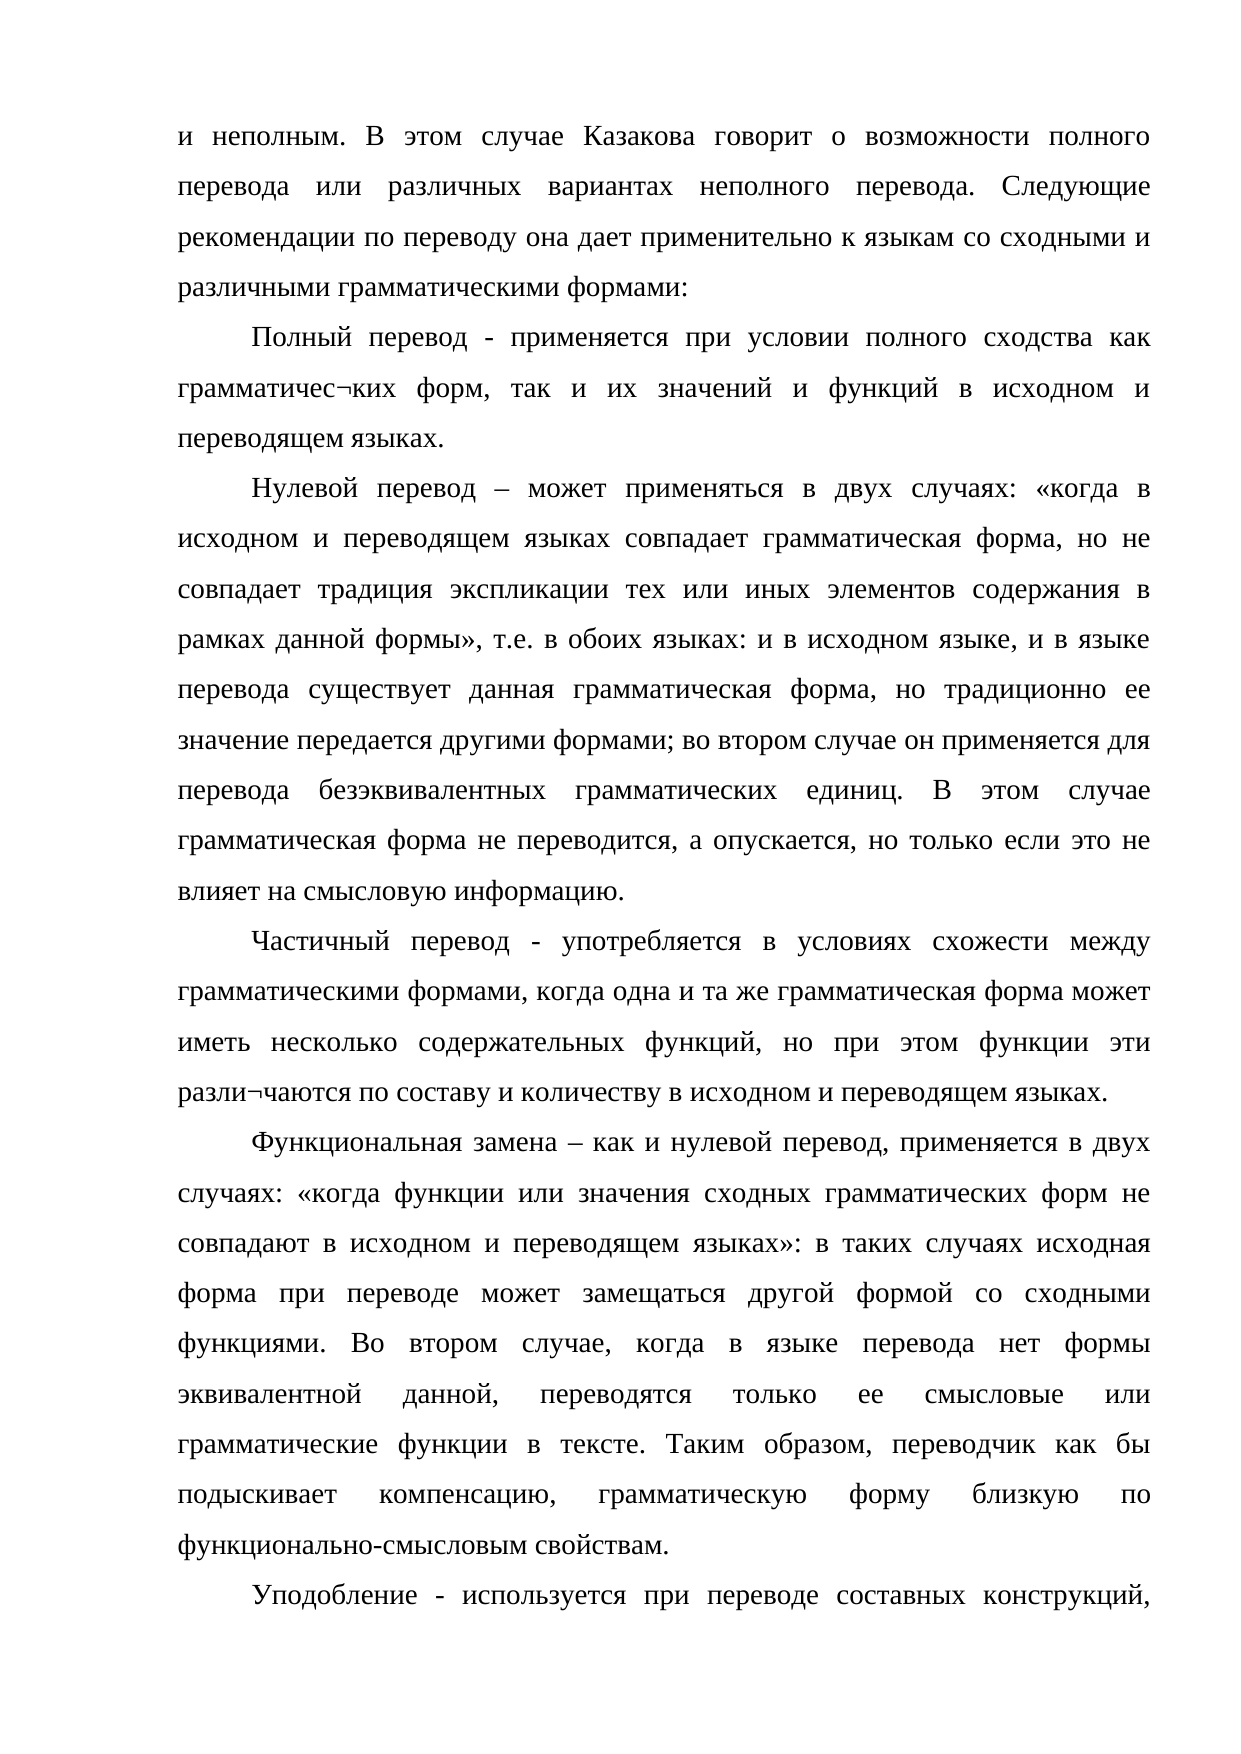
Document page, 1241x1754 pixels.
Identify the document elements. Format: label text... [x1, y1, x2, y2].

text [177, 1577, 1152, 1611]
text Нулевой перевод – может применяться в двух случаях: «когда в исходном и переводящем языках совпадает грамматическая форма, но не совпадает традиция экспликации тех или иных элементов содержания в рамках данной формы», т.е. в обоих языках: и в исходном языке, и в языке перевода существует данная грамматическая форма, но традиционно ее значение передается другими формами; во втором случае он применяется для перевода безэквивалентных грамматических единиц. В этом случае грамматическая форма не переводится, а опускается, но только если это не влияет на смысловую информацию. [177, 470, 1152, 906]
text Частичный перевод - употребляется в условиях схожести между грамматическими формами, когда одна и та же грамматическая форма может иметь несколько содержательных функций, но при этом функции эти разли¬чаются по составу и количеству в исходном и переводящем языках. [177, 923, 1152, 1108]
text Функциональная замена – как и нулевой перевод, применяется в двух случаях: «когда функции или значения сходных грамматических форм не совпадают в исходном и переводящем языках»: в таких случаях исходная форма при переводе может замещаться другой формой со сходными функциями. Во втором случае, когда в языке перевода нет формы эквивалентной данной, переводятся только ее смысловые или грамматические функции в тексте. Таким образом, переводчик как бы подыскивает компенсацию, грамматическую форму близкую по функционально-смысловым свойствам. [177, 1124, 1152, 1560]
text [177, 118, 1152, 303]
text Полный перевод - применяется при условии полного сходства как грамматичес¬ких форм, так и их значений и функций в исходном и переводящем языках. [177, 319, 1152, 453]
